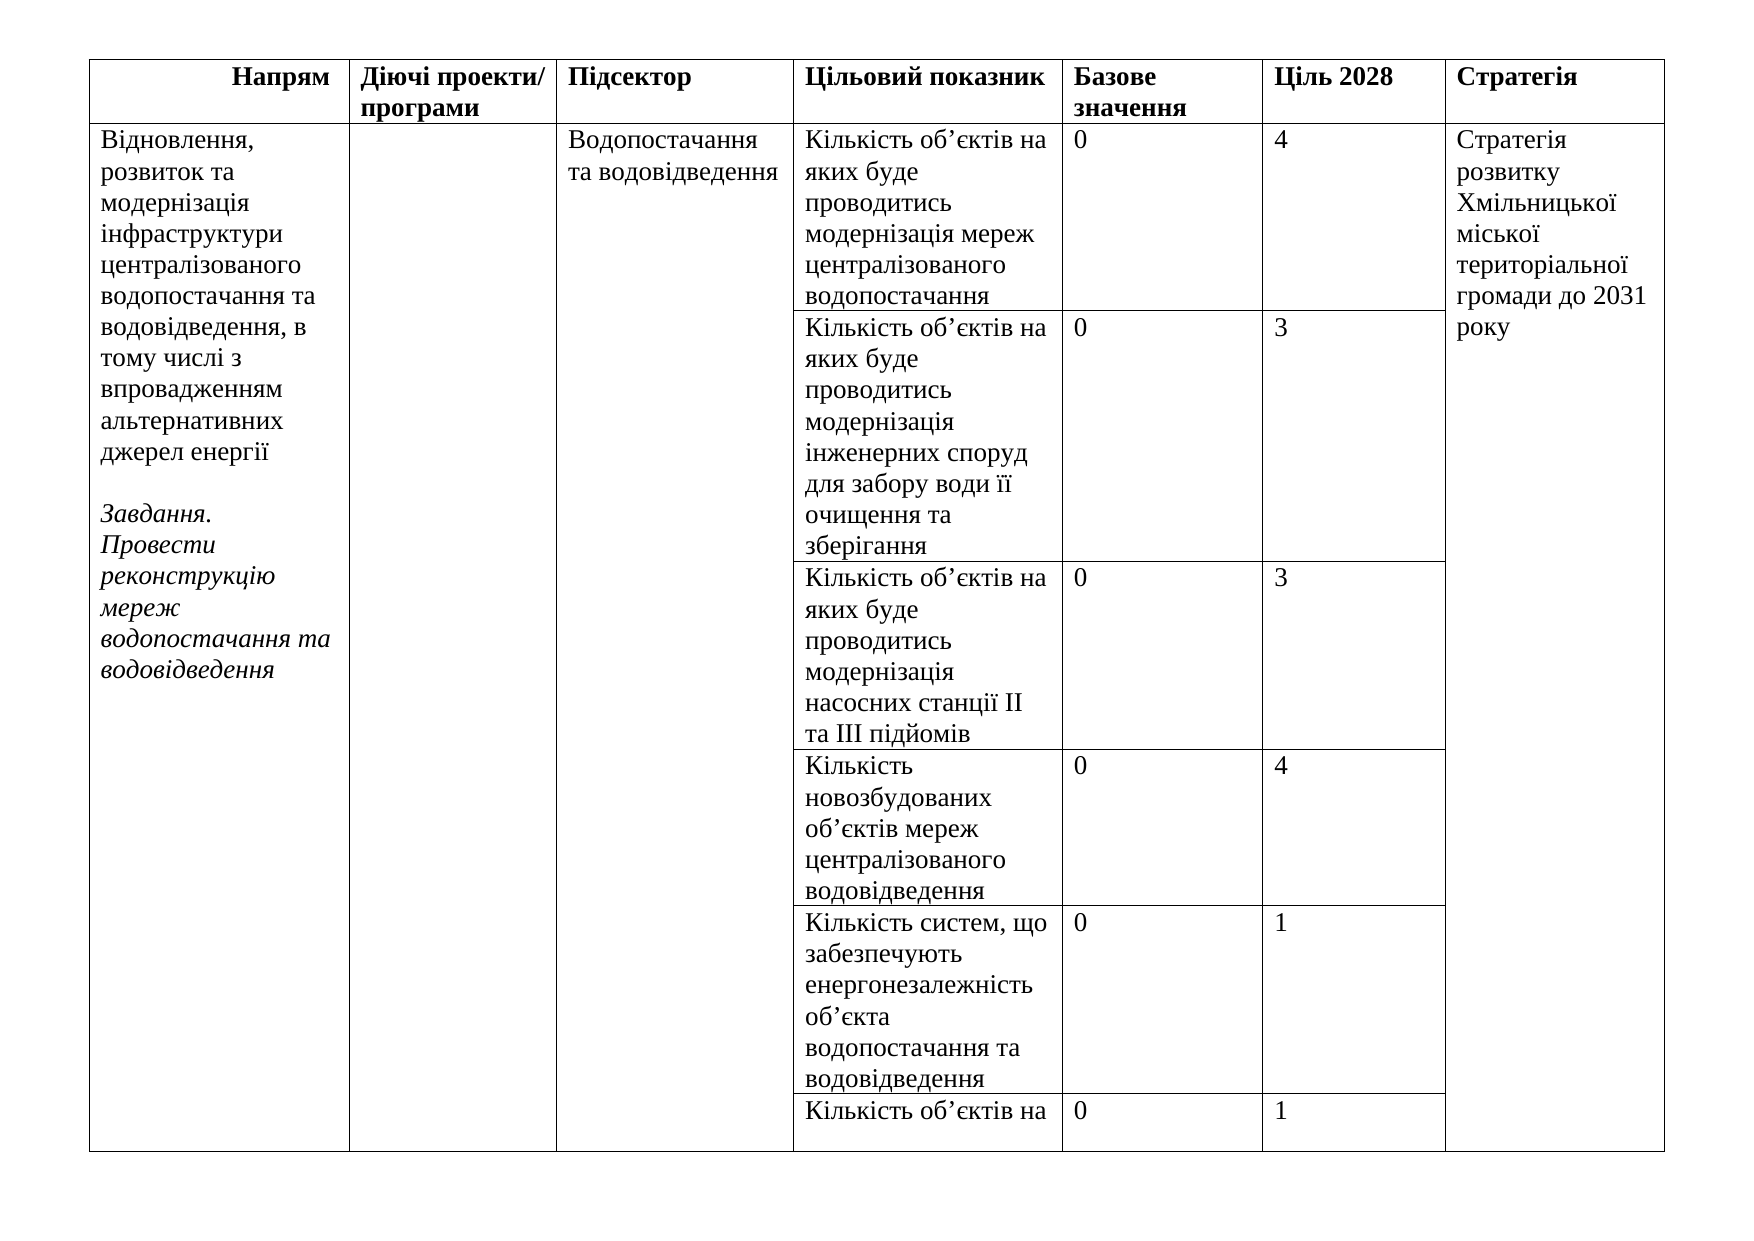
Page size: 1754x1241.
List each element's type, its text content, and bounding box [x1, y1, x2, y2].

table_cell 0 [1063, 311, 1262, 561]
table_header Ціль 2028 [1263, 60, 1445, 122]
table_cell 0 [1063, 562, 1262, 748]
table_cell 0 [1063, 906, 1262, 1093]
table_cell [350, 124, 556, 1151]
table_cell Стратегія розвитку Хмільницької міської територіальної громади до 2031 року [1446, 124, 1664, 1151]
table_cell Кількість об’єктів на яких буде проводитись модернізація мереж централізованого водопостачання [794, 124, 1062, 310]
table_header Стратегія [1446, 60, 1664, 122]
table_header Базове значення [1063, 60, 1262, 122]
table_cell 3 [1263, 311, 1445, 561]
table_cell Кількість систем, що забезпечують енергонезалежність об’єкта водопостачання та водовідведення [794, 906, 1062, 1093]
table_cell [794, 1094, 1062, 1151]
table_cell Кількість об’єктів на яких буде проводитись модернізація інженерних споруд для забору води її очищення та зберігання [794, 311, 1062, 561]
table_header Цільовий показник [794, 60, 1062, 122]
table_cell 0 [1063, 124, 1262, 310]
table_header Підсектор [557, 60, 793, 122]
table_cell 0 [1063, 1094, 1262, 1151]
table_cell Кількість об’єктів на яких буде проводитись модернізація насосних станції ІІ та ІІІ підйомів [794, 562, 1062, 748]
table_cell 1 [1263, 1094, 1445, 1151]
table_cell Кількість новозбудованих об’єктів мереж централізованого водовідведення [794, 750, 1062, 905]
table_cell 3 [1263, 562, 1445, 748]
table_cell 4 [1263, 124, 1445, 310]
table_cell Водопостачання та водовідведення [557, 124, 793, 1151]
table_header Напрям [90, 60, 349, 122]
table_header Діючі проекти/ програми [350, 60, 556, 122]
table_cell 4 [1263, 750, 1445, 905]
table_cell Відновлення, розвиток та модернізація інфраструктури централізованого водопостачання та водовідведення, в тому числі з впровадженням альтернативних джерел енергії Завдання. Провести реконструкцію мереж водопостачання та водовідведення [90, 124, 349, 1151]
table_cell 0 [1063, 750, 1262, 905]
table_cell 1 [1263, 906, 1445, 1093]
